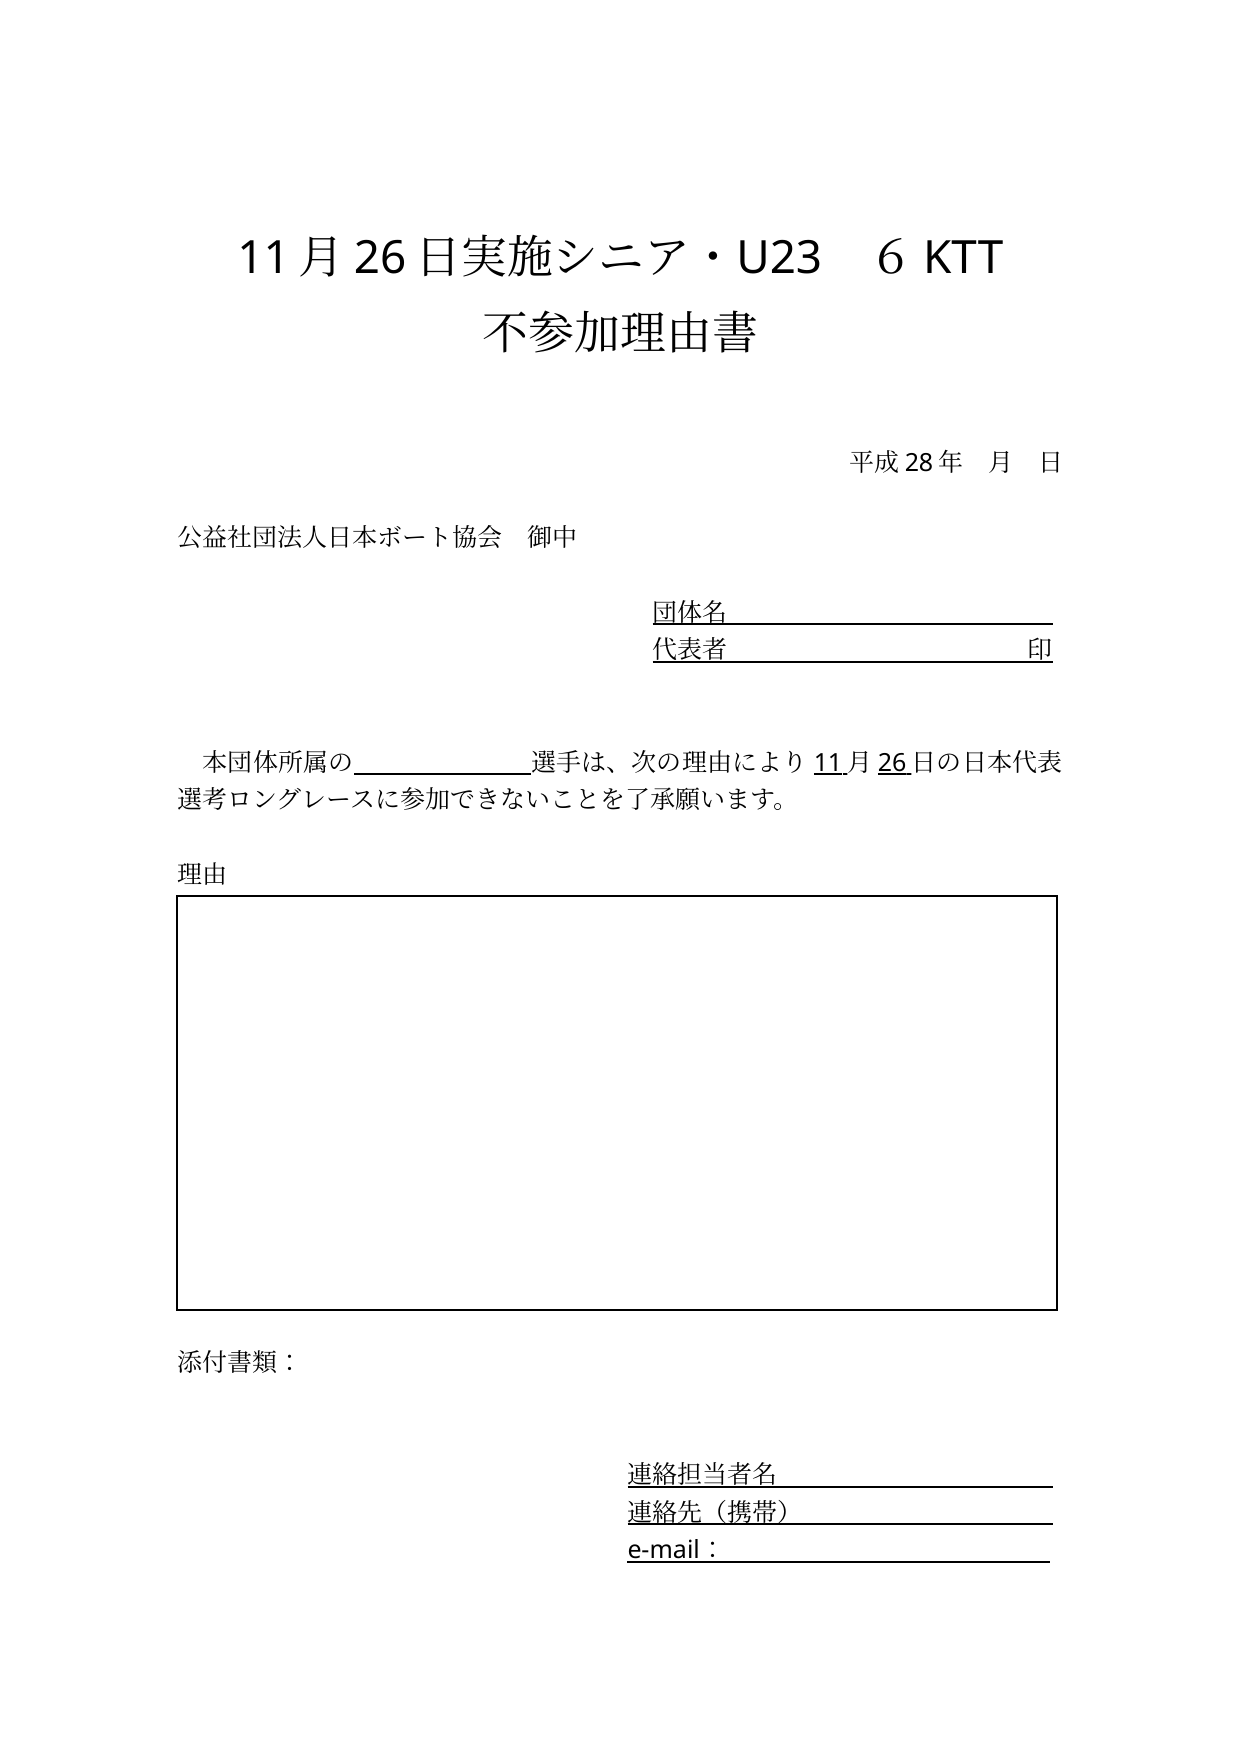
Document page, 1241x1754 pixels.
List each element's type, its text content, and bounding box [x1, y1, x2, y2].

text 連絡先（携帯） [177, 1492, 1063, 1529]
text 本団体所属の 選手は、次の理由により11月26日の日本代表選考ロングレースに参加できないことを了承願います。 [177, 742, 1063, 817]
text 不参加理由書 [177, 292, 1063, 367]
text 公益社団法人日本ボート協会 御中 [177, 517, 1063, 554]
text 平成28年 月 日 [177, 442, 1063, 479]
text 添付書類： [177, 1342, 1063, 1379]
text 団体名 [177, 592, 1063, 629]
text 理由 [177, 854, 1063, 892]
text 連絡担当者名 [177, 1454, 1063, 1492]
text 11月26日実施シニア・U23 ６KTT [177, 217, 1063, 292]
text e-mail： [177, 1529, 1063, 1567]
text 代表者 印 [177, 629, 1063, 667]
